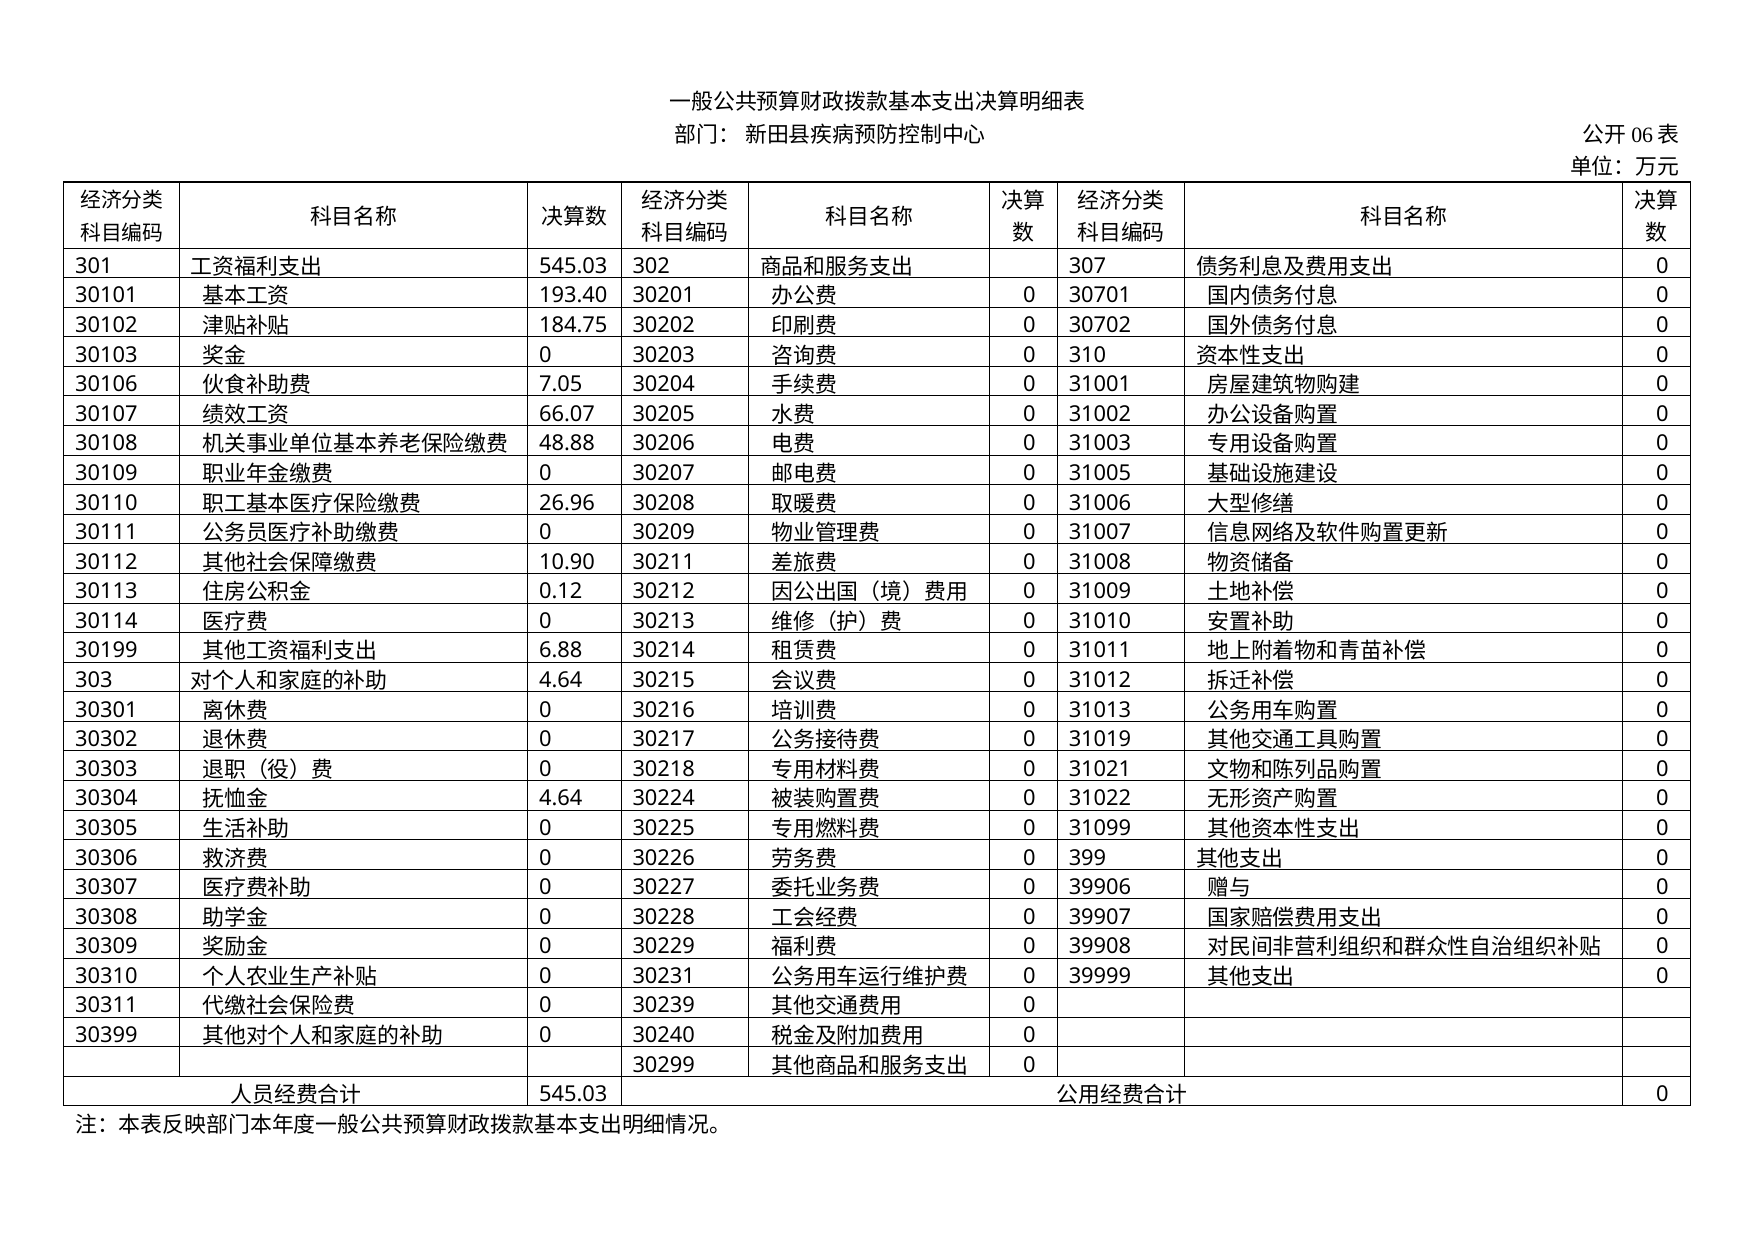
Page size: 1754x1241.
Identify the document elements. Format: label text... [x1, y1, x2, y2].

table_cell 其他商品和服务支出 [749, 1047, 989, 1076]
table_cell 30113 [64, 574, 179, 602]
table_cell 退休费 [180, 722, 527, 750]
table_cell 31099 [1058, 811, 1184, 839]
table_cell 0 [528, 988, 621, 1017]
table_cell 0 [528, 456, 621, 484]
table_cell 30308 [64, 899, 179, 928]
table_cell 国外债务付息 [1185, 308, 1622, 336]
table_cell 0 [528, 751, 621, 780]
table_cell 545.03 [528, 249, 621, 277]
table_cell 30701 [1058, 278, 1184, 307]
table_cell 0 [1623, 337, 1690, 366]
table_cell 专用材料费 [749, 751, 989, 780]
table_cell 代缴社会保险费 [180, 988, 527, 1017]
table_cell 48.88 [528, 426, 621, 454]
table_cell 0 [1623, 633, 1690, 662]
table_cell 30209 [622, 515, 748, 543]
table_cell 0 [990, 456, 1057, 484]
table_cell [1185, 1047, 1622, 1076]
table_cell 0 [1623, 426, 1690, 454]
table_cell 0 [1623, 899, 1690, 928]
table_cell 301 [64, 249, 179, 277]
table_cell 0 [1623, 929, 1690, 957]
table_cell 拆迁补偿 [1185, 663, 1622, 691]
table_cell 决算数 [528, 183, 621, 247]
table_cell 伙食补助费 [180, 367, 527, 395]
table_cell 培训费 [749, 692, 989, 721]
table_cell 无形资产购置 [1185, 781, 1622, 809]
table_cell 信息网络及软件购置更新 [1185, 515, 1622, 543]
table_cell 办公设备购置 [1185, 396, 1622, 425]
table_cell 0 [990, 574, 1057, 602]
table_cell 31001 [1058, 367, 1184, 395]
table_cell 离休费 [180, 692, 527, 721]
table_cell 科目名称 [749, 183, 989, 247]
table_cell 住房公积金 [180, 574, 527, 602]
table_cell 0 [528, 692, 621, 721]
table_cell 对民间非营利组织和群众性自治组织补贴 [1185, 929, 1622, 957]
table_cell [1185, 988, 1622, 1017]
table_cell 资本性支出 [1185, 337, 1622, 366]
table_cell 0 [990, 988, 1057, 1017]
table_cell 30224 [622, 781, 748, 809]
table_cell [1058, 988, 1184, 1017]
table_cell 30229 [622, 929, 748, 957]
table_cell 545.03 [528, 1077, 621, 1105]
table_cell [1058, 1018, 1184, 1046]
table_cell 电费 [749, 426, 989, 454]
table_cell 租赁费 [749, 633, 989, 662]
table_cell 0 [528, 959, 621, 987]
table_cell 0 [1623, 722, 1690, 750]
table_cell 30110 [64, 485, 179, 514]
table_cell 公务接待费 [749, 722, 989, 750]
table_cell 0 [990, 692, 1057, 721]
table_cell 机关事业单位基本养老保险缴费 [180, 426, 527, 454]
table_cell 医疗费补助 [180, 870, 527, 898]
table_cell 31019 [1058, 722, 1184, 750]
table_cell 30301 [64, 692, 179, 721]
table_cell 0 [528, 515, 621, 543]
table_cell 其他交通费用 [749, 988, 989, 1017]
table_cell 30302 [64, 722, 179, 750]
table_cell 30111 [64, 515, 179, 543]
table_cell 66.07 [528, 396, 621, 425]
table_cell 0 [1623, 1077, 1690, 1105]
table_cell 因公出国（境）费用 [749, 574, 989, 602]
table_cell 30211 [622, 544, 748, 573]
table_cell 津贴补贴 [180, 308, 527, 336]
table_cell 退职（役）费 [180, 751, 527, 780]
table_cell 31022 [1058, 781, 1184, 809]
table_cell [180, 1047, 527, 1076]
table_cell 0 [528, 870, 621, 898]
table_cell 0 [1623, 781, 1690, 809]
table_cell 0 [990, 1018, 1057, 1046]
table_cell 专用燃料费 [749, 811, 989, 839]
table_cell 个人农业生产补贴 [180, 959, 527, 987]
table_cell 31009 [1058, 574, 1184, 602]
table_cell [1623, 1018, 1690, 1046]
table_cell 会议费 [749, 663, 989, 691]
table_cell 0 [990, 751, 1057, 780]
table_cell 取暖费 [749, 485, 989, 514]
table_cell 0 [1623, 308, 1690, 336]
table_cell 土地补偿 [1185, 574, 1622, 602]
table_cell 0 [528, 899, 621, 928]
table_cell 31021 [1058, 751, 1184, 780]
table_cell 30103 [64, 337, 179, 366]
table_cell 10.90 [528, 544, 621, 573]
table_cell 0 [1623, 959, 1690, 987]
table_cell 303 [64, 663, 179, 691]
table_cell 科目名称 [180, 183, 527, 247]
table_cell 30304 [64, 781, 179, 809]
table_cell 31005 [1058, 456, 1184, 484]
table_cell 奖金 [180, 337, 527, 366]
table_cell 310 [1058, 337, 1184, 366]
table_cell 工资福利支出 [180, 249, 527, 277]
table_cell [990, 249, 1057, 277]
table_cell 0 [1623, 485, 1690, 514]
table_cell 30240 [622, 1018, 748, 1046]
table_cell 4.64 [528, 781, 621, 809]
table_cell 30239 [622, 988, 748, 1017]
table_cell 30107 [64, 396, 179, 425]
table_cell 39999 [1058, 959, 1184, 987]
table_cell 0 [1623, 367, 1690, 395]
table_cell 302 [622, 249, 748, 277]
table_cell 31011 [1058, 633, 1184, 662]
table_cell 0 [990, 1047, 1057, 1076]
table_cell 31006 [1058, 485, 1184, 514]
table_header 一般公共预算财政拨款基本支出决算明细表 部门： 新田县疾病预防控制中心 公开06表 单位：万元 [64, 84, 1690, 181]
table_cell 0 [528, 840, 621, 869]
table_cell [1058, 1047, 1184, 1076]
table_cell 31002 [1058, 396, 1184, 425]
table_cell 39906 [1058, 870, 1184, 898]
table_cell 债务利息及费用支出 [1185, 249, 1622, 277]
table_cell 房屋建筑物购建 [1185, 367, 1622, 395]
table_cell 0 [528, 337, 621, 366]
table_cell 国家赔偿费用支出 [1185, 899, 1622, 928]
table_cell 0 [990, 337, 1057, 366]
table_cell 0 [528, 1018, 621, 1046]
table_cell 0 [528, 929, 621, 957]
table_cell 0 [1623, 663, 1690, 691]
table_cell [528, 1047, 621, 1076]
table_cell 基本工资 [180, 278, 527, 307]
table_cell 0 [990, 396, 1057, 425]
table_cell 注：本表反映部门本年度一般公共预算财政拨款基本支出明细情况。 [64, 1106, 1690, 1135]
table_cell 0 [990, 544, 1057, 573]
table_cell 手续费 [749, 367, 989, 395]
table_cell 30218 [622, 751, 748, 780]
table_cell 国内债务付息 [1185, 278, 1622, 307]
table_cell 税金及附加费用 [749, 1018, 989, 1046]
table_cell 7.05 [528, 367, 621, 395]
table_cell 被装购置费 [749, 781, 989, 809]
table_cell 0 [1623, 515, 1690, 543]
table_cell 维修（护）费 [749, 604, 989, 632]
table_cell 0 [1623, 574, 1690, 602]
table_cell [1185, 1018, 1622, 1046]
table_cell 经济分类科目编码 [622, 183, 748, 247]
table_cell 专用设备购置 [1185, 426, 1622, 454]
table_cell 0 [990, 840, 1057, 869]
table_cell 30208 [622, 485, 748, 514]
table_cell 人员经费合计 [64, 1077, 527, 1105]
table_cell 30204 [622, 367, 748, 395]
table_cell 30102 [64, 308, 179, 336]
table_cell 0 [990, 367, 1057, 395]
table_cell 基础设施建设 [1185, 456, 1622, 484]
table_cell 184.75 [528, 308, 621, 336]
table_cell 30311 [64, 988, 179, 1017]
table_cell 0 [990, 929, 1057, 957]
table_cell 0 [990, 278, 1057, 307]
table_cell 30101 [64, 278, 179, 307]
table_cell 30109 [64, 456, 179, 484]
table_cell 0 [1623, 692, 1690, 721]
table_cell 30202 [622, 308, 748, 336]
table_cell 委托业务费 [749, 870, 989, 898]
table_cell 绩效工资 [180, 396, 527, 425]
table_cell 安置补助 [1185, 604, 1622, 632]
table_cell 0.12 [528, 574, 621, 602]
table_cell 其他支出 [1185, 840, 1622, 869]
table_cell 其他交通工具购置 [1185, 722, 1622, 750]
table_cell 医疗费 [180, 604, 527, 632]
table_cell 30216 [622, 692, 748, 721]
table_cell [1623, 988, 1690, 1017]
table_cell 对个人和家庭的补助 [180, 663, 527, 691]
table_cell 印刷费 [749, 308, 989, 336]
table_cell 经济分类科目编码 [64, 183, 179, 247]
table_cell 0 [990, 870, 1057, 898]
table_cell 救济费 [180, 840, 527, 869]
table_cell 0 [990, 959, 1057, 987]
table_cell 福利费 [749, 929, 989, 957]
table_cell 30199 [64, 633, 179, 662]
table_cell 30213 [622, 604, 748, 632]
table_cell 31007 [1058, 515, 1184, 543]
table_cell 物资储备 [1185, 544, 1622, 573]
table_cell 其他工资福利支出 [180, 633, 527, 662]
table_cell 咨询费 [749, 337, 989, 366]
table_cell 26.96 [528, 485, 621, 514]
table_cell 生活补助 [180, 811, 527, 839]
table_cell 30206 [622, 426, 748, 454]
table_cell 0 [528, 604, 621, 632]
table_cell 39908 [1058, 929, 1184, 957]
table_cell 抚恤金 [180, 781, 527, 809]
table_cell 奖励金 [180, 929, 527, 957]
table_cell 0 [1623, 396, 1690, 425]
table_cell 0 [1623, 544, 1690, 573]
table_cell 30228 [622, 899, 748, 928]
table_cell 0 [1623, 249, 1690, 277]
table_cell 劳务费 [749, 840, 989, 869]
table_cell 0 [1623, 751, 1690, 780]
table_cell 31008 [1058, 544, 1184, 573]
table_cell [1623, 1047, 1690, 1076]
table_cell 差旅费 [749, 544, 989, 573]
table_cell 0 [990, 515, 1057, 543]
table_cell 大型修缮 [1185, 485, 1622, 514]
table_cell 0 [990, 604, 1057, 632]
table_cell 文物和陈列品购置 [1185, 751, 1622, 780]
table_cell 30114 [64, 604, 179, 632]
table_cell 0 [1623, 604, 1690, 632]
table_cell 0 [990, 485, 1057, 514]
table_cell 其他社会保障缴费 [180, 544, 527, 573]
table_cell 30205 [622, 396, 748, 425]
table_cell 30108 [64, 426, 179, 454]
table_cell 赠与 [1185, 870, 1622, 898]
table_cell 30306 [64, 840, 179, 869]
table_cell 0 [1623, 840, 1690, 869]
table_cell 6.88 [528, 633, 621, 662]
table_cell 30299 [622, 1047, 748, 1076]
table_cell 水费 [749, 396, 989, 425]
table_cell 其他资本性支出 [1185, 811, 1622, 839]
table_cell 31013 [1058, 692, 1184, 721]
table_cell 30305 [64, 811, 179, 839]
table_cell 0 [990, 781, 1057, 809]
table_cell 39907 [1058, 899, 1184, 928]
table_cell 30307 [64, 870, 179, 898]
table_cell 职工基本医疗保险缴费 [180, 485, 527, 514]
table_cell 决算数 [1623, 183, 1690, 247]
table_cell 0 [990, 308, 1057, 336]
table_cell 30112 [64, 544, 179, 573]
table_cell 30201 [622, 278, 748, 307]
table_cell 0 [990, 722, 1057, 750]
table_cell 30225 [622, 811, 748, 839]
table_cell [64, 1047, 179, 1076]
table_cell 其他对个人和家庭的补助 [180, 1018, 527, 1046]
table_cell 0 [1623, 456, 1690, 484]
table_cell 公务用车购置 [1185, 692, 1622, 721]
table_cell 0 [1623, 870, 1690, 898]
table_cell 30399 [64, 1018, 179, 1046]
table_cell 0 [990, 633, 1057, 662]
table_cell 30303 [64, 751, 179, 780]
table_cell 工会经费 [749, 899, 989, 928]
table_cell 31003 [1058, 426, 1184, 454]
table_cell 307 [1058, 249, 1184, 277]
table_cell 31010 [1058, 604, 1184, 632]
table_cell 30702 [1058, 308, 1184, 336]
table_cell 30217 [622, 722, 748, 750]
table_cell 助学金 [180, 899, 527, 928]
table_cell 30310 [64, 959, 179, 987]
table_cell 公务员医疗补助缴费 [180, 515, 527, 543]
table_cell 399 [1058, 840, 1184, 869]
table_cell 物业管理费 [749, 515, 989, 543]
table_cell 其他支出 [1185, 959, 1622, 987]
table_cell 0 [990, 811, 1057, 839]
table_cell 0 [1623, 811, 1690, 839]
table_cell 公用经费合计 [622, 1077, 1622, 1105]
table_cell 31012 [1058, 663, 1184, 691]
table_cell 30231 [622, 959, 748, 987]
table_cell 193.40 [528, 278, 621, 307]
table_cell 科目名称 [1185, 183, 1622, 247]
table_cell 0 [528, 722, 621, 750]
table_cell 经济分类科目编码 [1058, 183, 1184, 247]
table_cell 30214 [622, 633, 748, 662]
table_cell 30215 [622, 663, 748, 691]
table_cell 0 [1623, 278, 1690, 307]
table_cell 邮电费 [749, 456, 989, 484]
table_cell 30207 [622, 456, 748, 484]
table_cell 0 [528, 811, 621, 839]
table_cell 办公费 [749, 278, 989, 307]
table_cell 商品和服务支出 [749, 249, 989, 277]
table_cell 0 [990, 663, 1057, 691]
table_cell 公务用车运行维护费 [749, 959, 989, 987]
table_cell 决算数 [990, 183, 1057, 247]
table_cell 30226 [622, 840, 748, 869]
table_cell 0 [990, 426, 1057, 454]
table_cell 30203 [622, 337, 748, 366]
table_cell 0 [990, 899, 1057, 928]
table_cell 30212 [622, 574, 748, 602]
table_cell 30227 [622, 870, 748, 898]
table_cell 30309 [64, 929, 179, 957]
table_cell 职业年金缴费 [180, 456, 527, 484]
table_cell 30106 [64, 367, 179, 395]
table_cell 4.64 [528, 663, 621, 691]
table_cell 地上附着物和青苗补偿 [1185, 633, 1622, 662]
